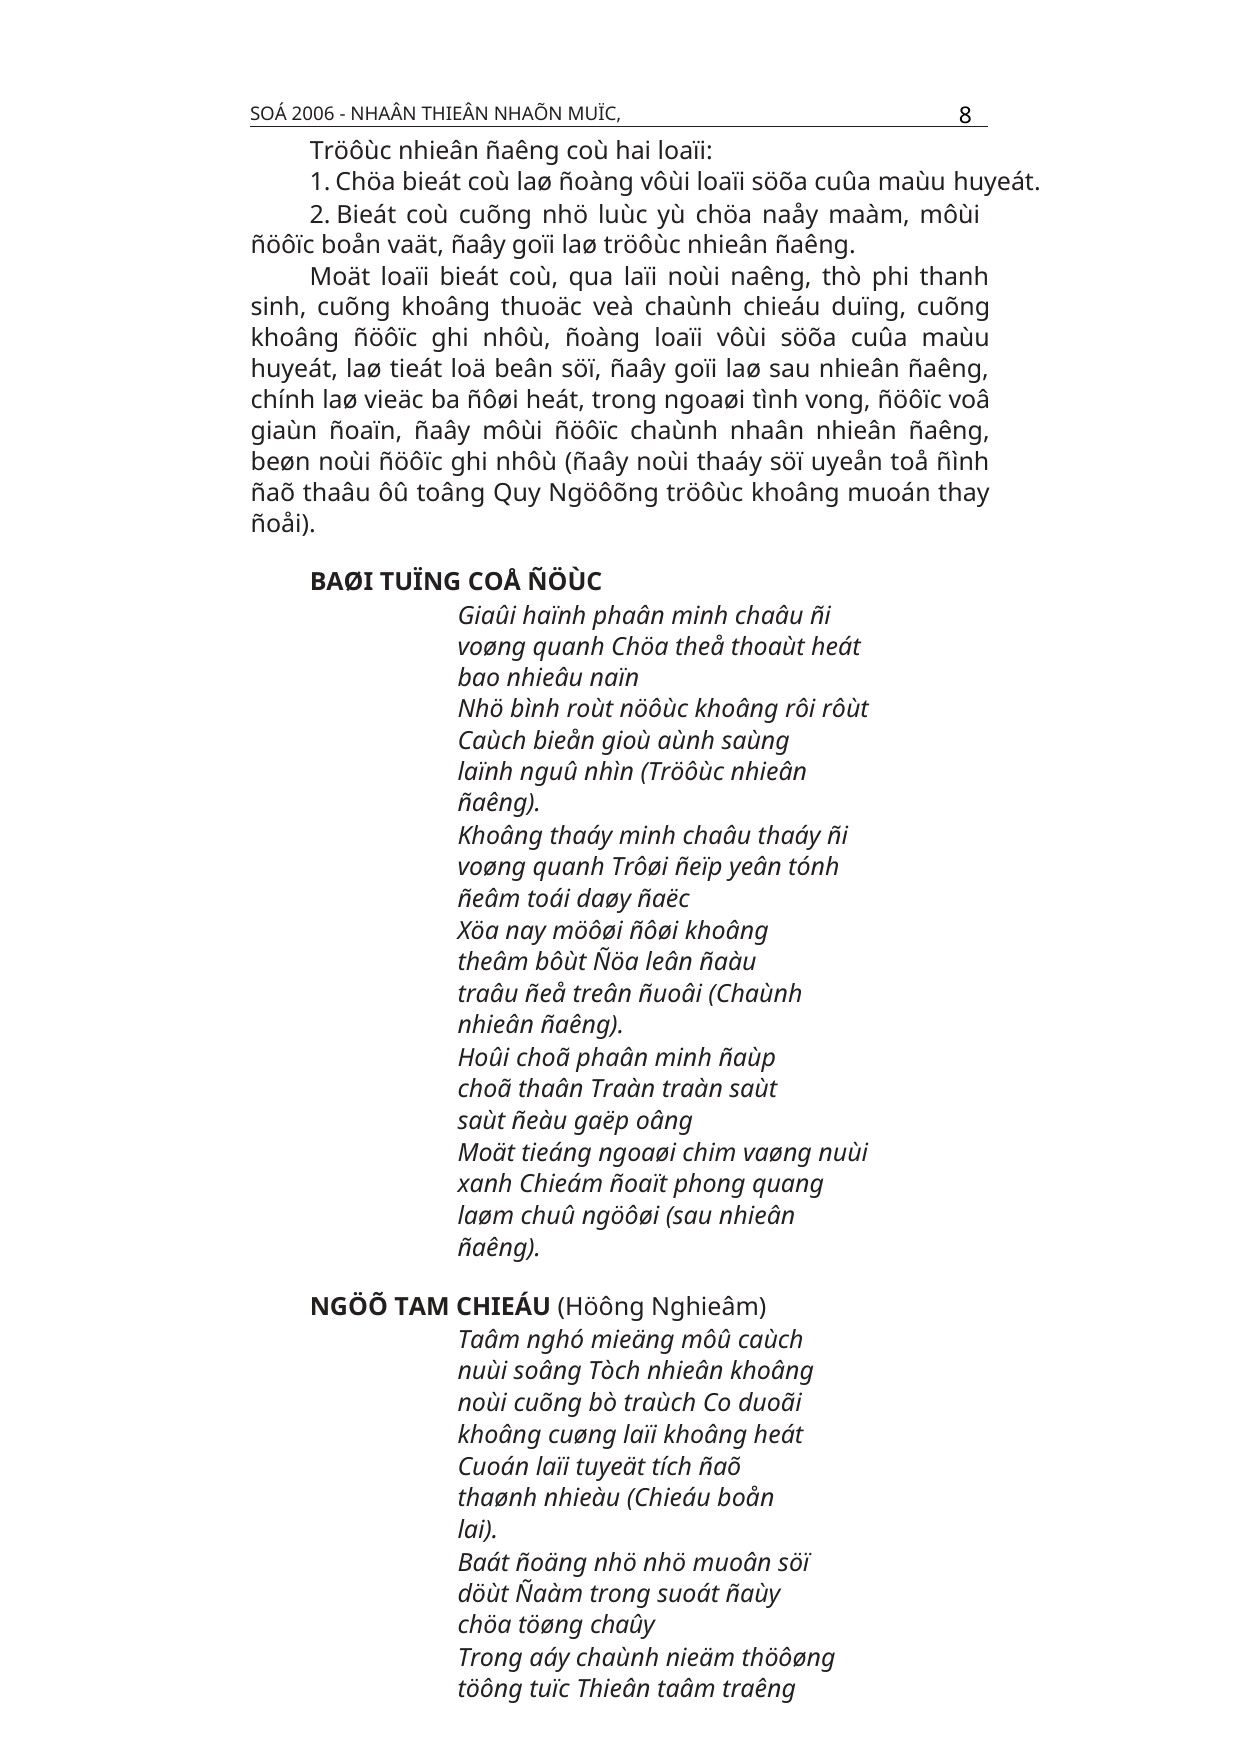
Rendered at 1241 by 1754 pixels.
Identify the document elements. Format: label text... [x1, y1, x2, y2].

text Taâm nghó mieäng môû caùch nuùi soâng Tòch nhieân khoâng noùi cuõng bò traùch Co duoãi khoâng cuøng laïi khoâng heát Cuoán laïi tuyeät tích ñaõ thaønh nhieàu (Chieáu boån lai). [457, 1323, 818, 1546]
text Khoâng thaáy minh chaâu thaáy ñi voøng quanh Trôøi ñeïp yeân tónh ñeâm toái daøy ñaëc [457, 819, 893, 914]
list Bieát coù cuõng nhö luùc yù chöa naåy maàm, môùi ñöôïc boån vaät, ñaây goïi laø tröôùc nhieân ñaêng. [250, 198, 981, 260]
text Xöa nay möôøi ñôøi khoâng theâm bôùt Ñöa leân ñaàu traâu ñeå treân ñuoâi (Chaùnh nhieân ñaêng). [457, 914, 804, 1041]
list Chöa bieát coù laø ñoàng vôùi loaïi söõa cuûa maùu huyeát. [309, 166, 1080, 197]
text Caùch bieån gioù aùnh saùng laïnh nguû nhìn (Tröôùc nhieân ñaêng). [457, 724, 851, 819]
text Nhö bình roùt nöôùc khoâng rôi rôùt [457, 694, 1080, 723]
text NGÖÕ TAM CHIEÁU (Höông Nghieâm) [309, 1288, 1080, 1322]
text Moät tieáng ngoaøi chim vaøng nuùi xanh Chieám ñoaït phong quang laøm chuû ngöôøi (sau nhieân ñaêng). [457, 1136, 869, 1263]
text Tröôùc nhieân ñaêng coù hai loaïi: [309, 134, 1080, 166]
text Baát ñoäng nhö nhö muoân söï döùt Ñaàm trong suoát ñaùy chöa töøng chaûy [457, 1546, 823, 1641]
text Giaûi haïnh phaân minh chaâu ñi voøng quanh Chöa theå thoaùt heát bao nhieâu naïn [457, 599, 884, 694]
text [457, 1641, 857, 1704]
text Hoûi choã phaân minh ñaùp choã thaân Traàn traàn saùt saùt ñeàu gaëp oâng [457, 1041, 796, 1136]
subtitle BAØI TUÏNG COÅ ÑÖÙC [309, 564, 1080, 597]
text Moät loaïi bieát coù, qua laïi noùi naêng, thò phi thanh sinh, cuõng khoâng thuoäc veà chaùnh chieáu duïng, cuõng khoâng ñöôïc ghi nhôù, ñoàng loaïi vôùi söõa cuûa maùu huyeát, laø tieát loä beân söï, ñaây goïi laø sau nhieân ñaêng, chính laø vieäc ba ñôøi heát, trong ngoaøi tình vong, ñöôïc voâ giaùn ñoaïn, ñaây môùi ñöôïc chaùnh nhaân nhieân ñaêng, beøn noùi ñöôïc ghi nhôù (ñaây noùi thaáy söï uyeån toå ñình ñaõ thaâu ôû toâng Quy Ngöôõng tröôùc khoâng muoán thay ñoåi). [250, 260, 990, 539]
